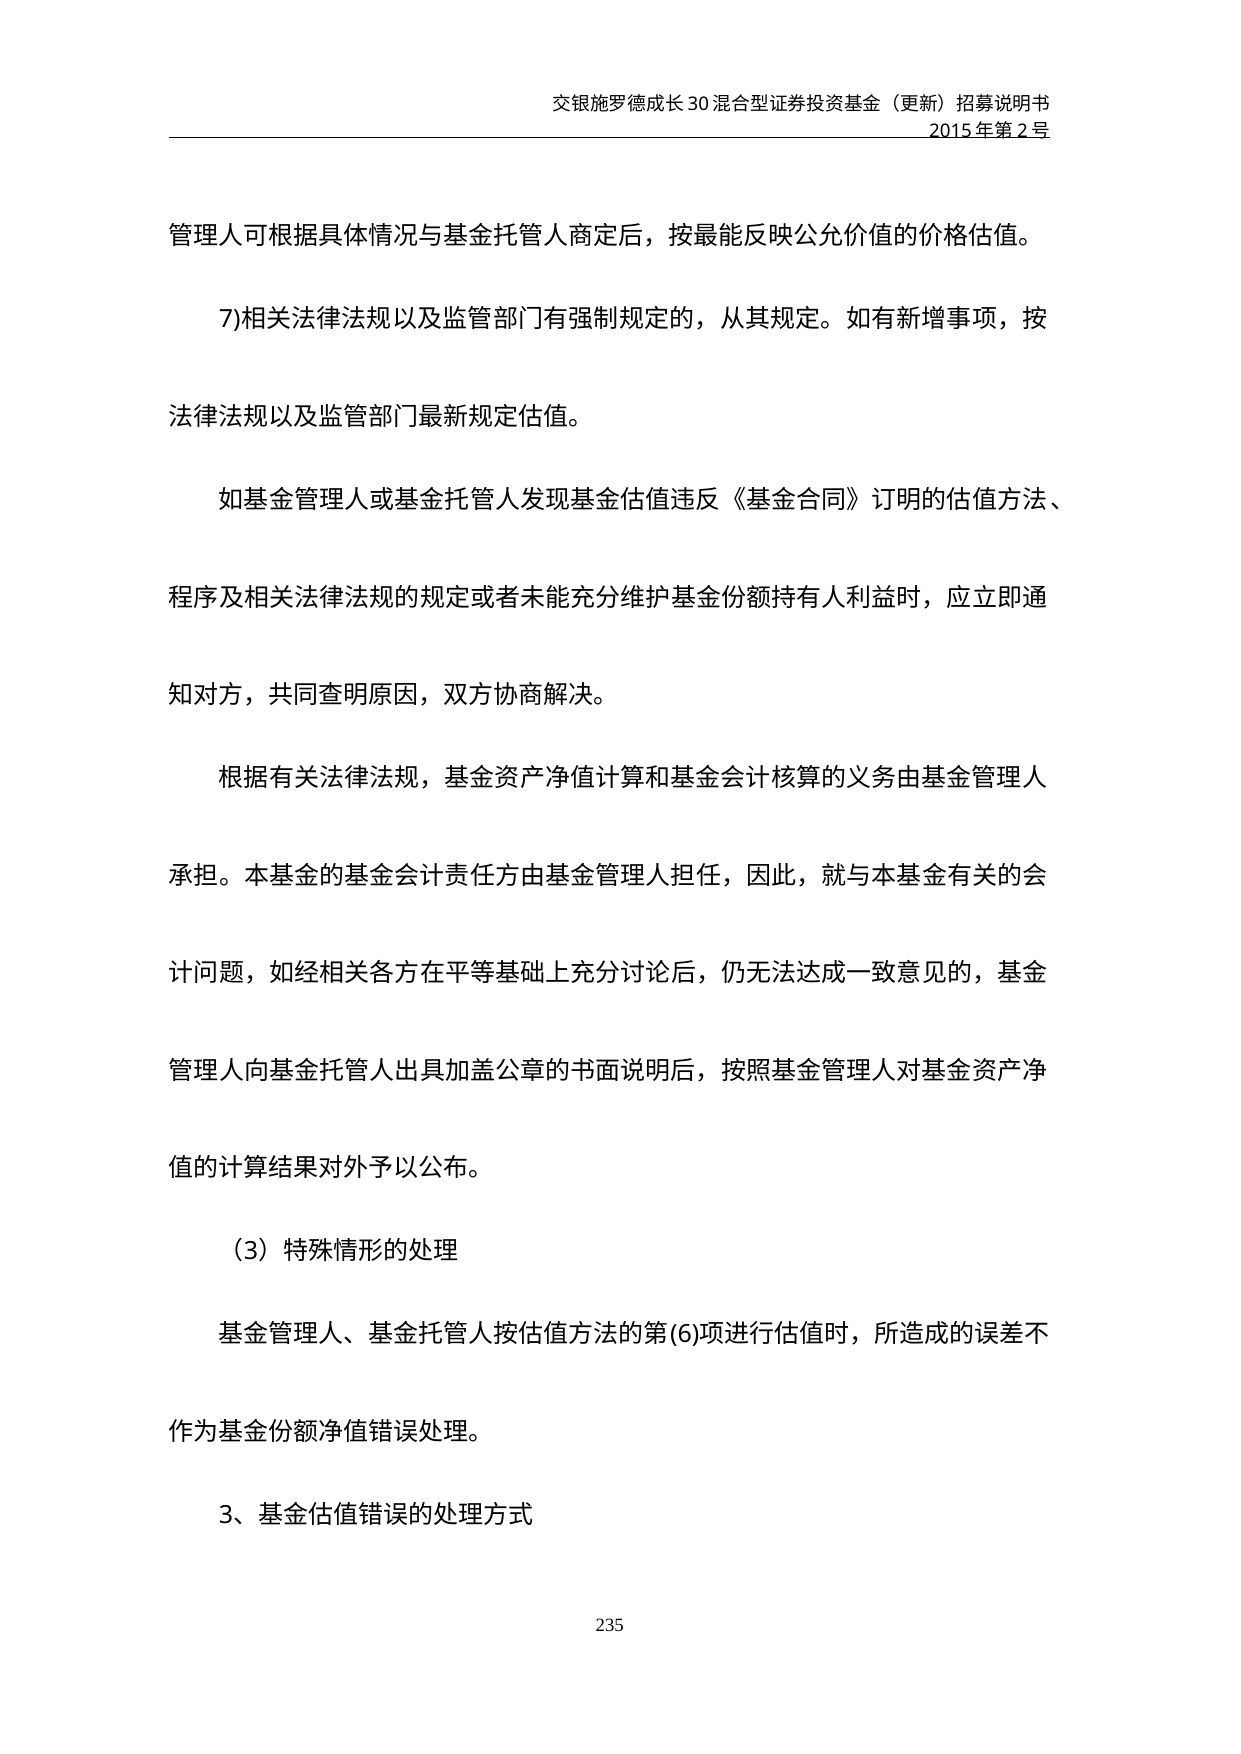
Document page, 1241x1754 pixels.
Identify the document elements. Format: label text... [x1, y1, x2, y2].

text 7)相关法律法规以及监管部门有强制规定的，从其规定。如有新增事项，按法律法规以及监管部门最新规定估值。 [169, 284, 1050, 447]
text 3、基金估值错误的处理方式 [169, 1480, 1050, 1545]
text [169, 201, 1050, 266]
text 如基金管理人或基金托管人发现基金估值违反《基金合同》订明的估值方法、程序及相关法律法规的规定或者未能充分维护基金份额持有人利益时，应立即通知对方，共同查明原因，双方协商解决。 [169, 465, 1050, 725]
text 基金管理人、基金托管人按估值方法的第(6)项进行估值时，所造成的误差不作为基金份额净值错误处理。 [169, 1299, 1050, 1462]
text 根据有关法律法规，基金资产净值计算和基金会计核算的义务由基金管理人承担。本基金的基金会计责任方由基金管理人担任，因此，就与本基金有关的会计问题，如经相关各方在平等基础上充分讨论后，仍无法达成一致意见的，基金管理人向基金托管人出具加盖公章的书面说明后，按照基金管理人对基金资产净值的计算结果对外予以公布。 [169, 743, 1050, 1198]
text （3）特殊情形的处理 [169, 1216, 1050, 1281]
